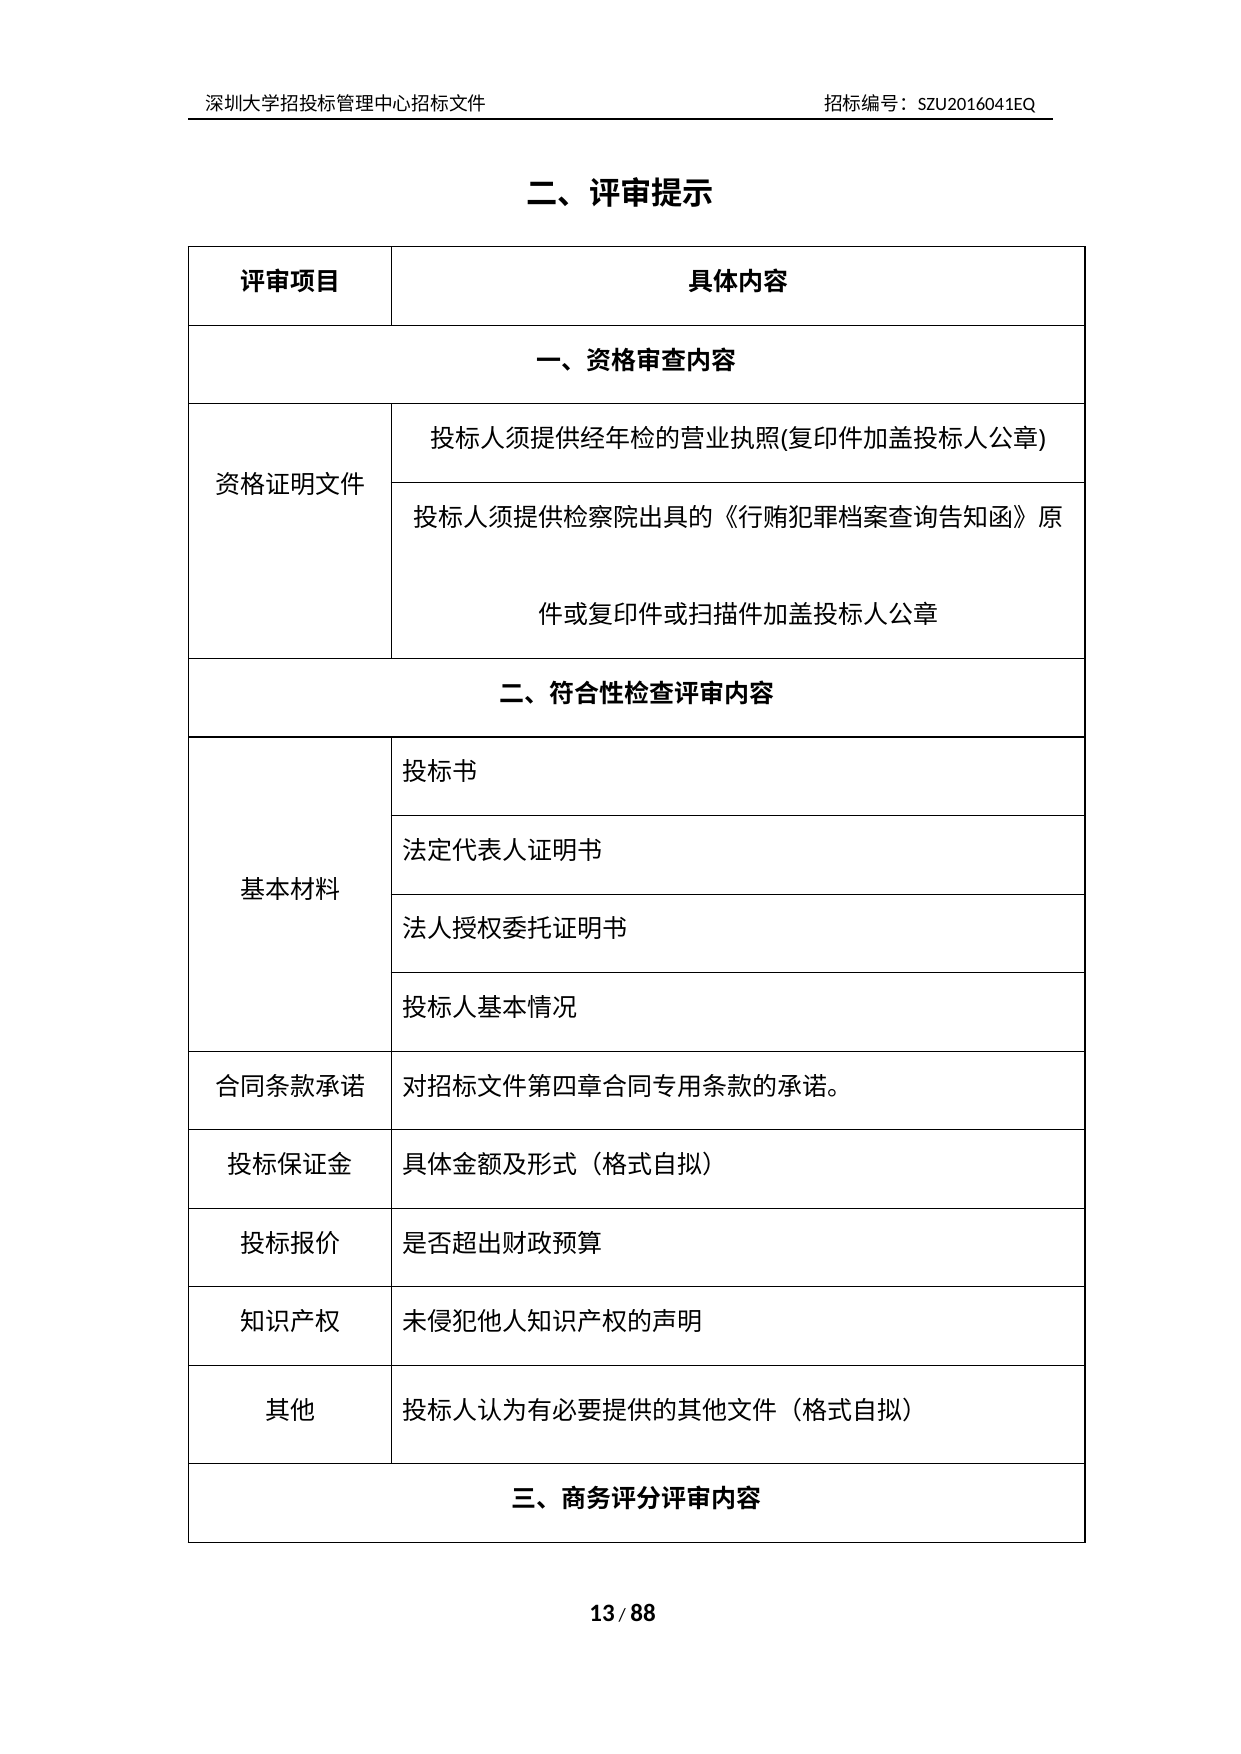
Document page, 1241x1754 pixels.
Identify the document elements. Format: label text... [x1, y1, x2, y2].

table_cell 法人授权委托证明书 [392, 895, 1084, 972]
table_cell 投标人须提供经年检的营业执照(复印件加盖投标人公章) [392, 404, 1084, 482]
table_cell 对招标文件第四章合同专用条款的承诺。 [392, 1052, 1084, 1129]
table_cell 投标人须提供检察院出具的《行贿犯罪档案查询告知函》原件或复印件或扫描件加盖投标人公章 [392, 483, 1084, 658]
list 二、评审提示 [187, 158, 1053, 223]
table_cell 具体金额及形式（格式自拟） [392, 1130, 1084, 1208]
table_cell 合同条款承诺 [189, 1052, 391, 1129]
table_cell 投标书 [392, 738, 1084, 815]
table_cell 投标报价 [189, 1209, 391, 1286]
table_cell 其他 [189, 1366, 391, 1463]
table_cell 法定代表人证明书 [392, 816, 1084, 893]
table_cell 知识产权 [189, 1287, 391, 1365]
table_cell 投标人基本情况 [392, 973, 1084, 1051]
table_cell 三、商务评分评审内容 [189, 1464, 1084, 1542]
table_cell 未侵犯他人知识产权的声明 [392, 1287, 1084, 1365]
table_cell 投标人认为有必要提供的其他文件（格式自拟） [392, 1366, 1084, 1463]
table_cell 资格证明文件 [189, 404, 391, 658]
table_header 具体内容 [392, 247, 1084, 325]
table_cell 二、符合性检查评审内容 [189, 659, 1084, 736]
table_cell 是否超出财政预算 [392, 1209, 1084, 1286]
table_cell 基本材料 [189, 738, 391, 1051]
table_header 评审项目 [189, 247, 391, 325]
table_cell 一、资格审查内容 [189, 326, 1084, 403]
table_cell 投标保证金 [189, 1130, 391, 1208]
